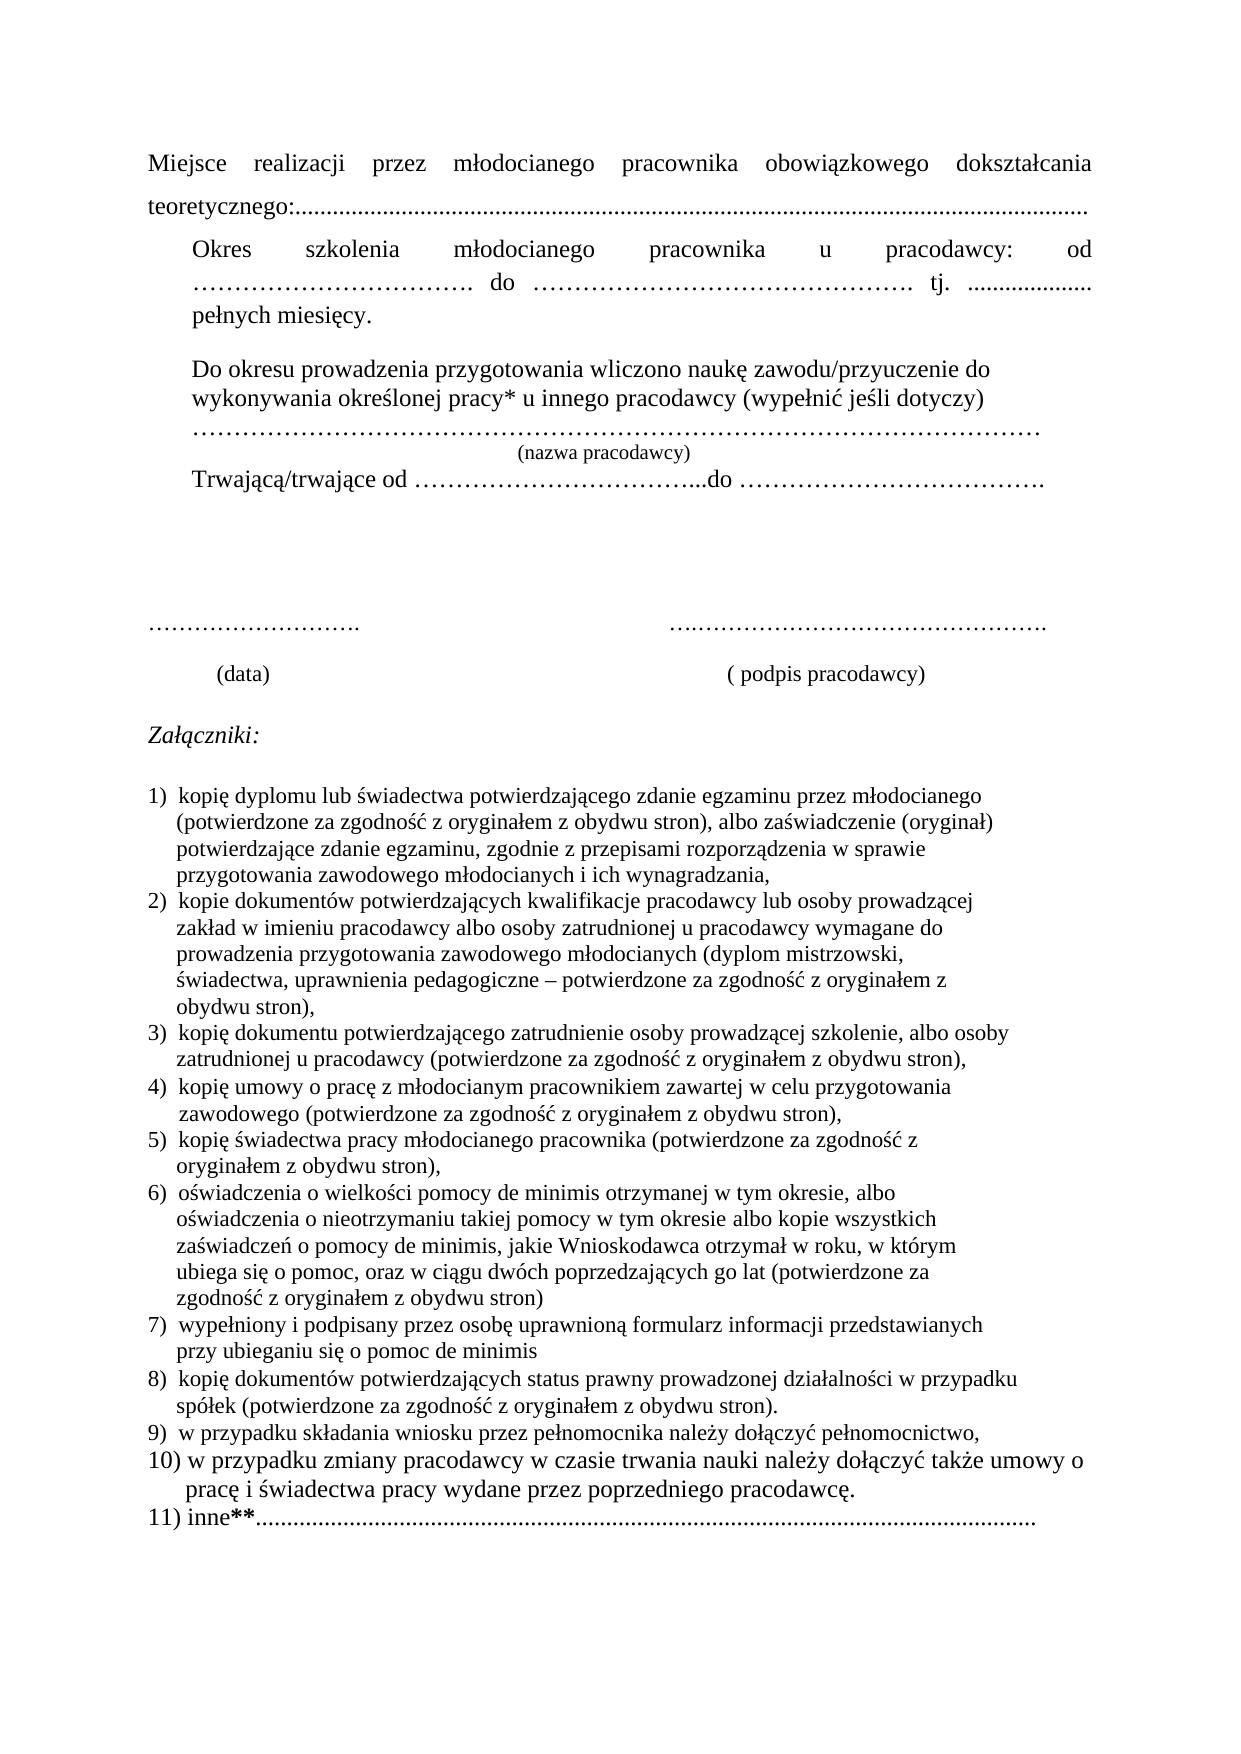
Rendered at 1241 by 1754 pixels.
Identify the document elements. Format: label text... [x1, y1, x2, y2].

text pracę i świadectwa pracy wydane przez poprzedniego pracodawcę. [148, 1474, 1093, 1502]
text 6) oświadczenia o wielkości pomocy de minimis otrzymanej w tym okresie, albo [148, 1179, 1093, 1205]
text zaświadczeń o pomocy de minimis, jakie Wnioskodawca otrzymał w roku, w którym [148, 1232, 1093, 1258]
text (nazwa pracodawcy) [148, 440, 1093, 464]
text ………………………………………………………………………………………… [148, 412, 1093, 440]
text 1) kopię dyplomu lub świadectwa potwierdzającego zdanie egzaminu przez młodocianego [148, 782, 1093, 808]
text oświadczenia o nieotrzymaniu takiej pomocy w tym okresie albo kopie wszystkich [148, 1205, 1093, 1232]
text 9) w przypadku składania wniosku przez pełnomocnika należy dołączyć pełnomocnictwo, [148, 1418, 1093, 1445]
text zawodowego (potwierdzone za zgodność z oryginałem z obydwu stron), 5) kopię świadectwa pracy młodocianego pracownika (potwierdzone za zgodność z [148, 1100, 1093, 1153]
text oryginałem z obydwu stron), [148, 1153, 1093, 1179]
text Trwającą/trwające od ……………………………...do ………………………………. [148, 464, 1093, 493]
text (potwierdzone za zgodność z oryginałem z obydwu stron), albo zaświadczenie (oryginał) [148, 808, 1093, 835]
text świadectwa, uprawnienia pedagogiczne – potwierdzone za zgodność z oryginałem z [148, 966, 1093, 993]
text prowadzenia przygotowania zawodowego młodocianych (dyplom mistrzowski, [148, 940, 1093, 966]
text spółek (potwierdzone za zgodność z oryginałem z obydwu stron). [148, 1392, 1093, 1418]
text ubiega się o pomoc, oraz w ciągu dwóch poprzedzających go lat (potwierdzone za [148, 1258, 1093, 1284]
text ………………………. ….………………………………………. [148, 577, 1093, 636]
text obydwu stron), 3) kopię dokumentu potwierdzającego zatrudnienie osoby prowadzącej szkolenie, albo osoby [148, 993, 1093, 1046]
text Miejsce realizacji przez młodocianego pracownika obowiązkowego dokształcania teoretycznego:............................................................................................................................... [148, 148, 1093, 219]
text wykonywania określonej pracy* u innego pracodawcy (wypełnić jeśli dotyczy) [148, 383, 1093, 412]
text Okres szkolenia młodocianego pracownika u pracodawcy: od ……………………………. do ………………………………………. tj. .................... pełnych miesięcy. [192, 234, 1093, 329]
text 11) inne**............................................................................................................................. [148, 1502, 1093, 1531]
text przygotowania zawodowego młodocianych i ich wynagradzania, 2) kopie dokumentów potwierdzających kwalifikacje pracodawcy lub osoby prowadzącej [148, 861, 1093, 914]
text Załączniki: [148, 720, 1093, 748]
text potwierdzające zdanie egzaminu, zgodnie z przepisami rozporządzenia w sprawie [148, 835, 1093, 861]
text zgodność z oryginałem z obydwu stron) 7) wypełniony i podpisany przez osobę uprawnioną formularz informacji przedstawianych [148, 1284, 1093, 1337]
text zakład w imieniu pracodawcy albo osoby zatrudnionej u pracodawcy wymagane do [148, 914, 1093, 940]
text Do okresu prowadzenia przygotowania wliczono naukę zawodu/przyuczenie do [148, 354, 1093, 383]
text zatrudnionej u pracodawcy (potwierdzone za zgodność z oryginałem z obydwu stron), 4) kopię umowy o pracę z młodocianym pracownikiem zawartej w celu przygotowania [148, 1046, 1093, 1100]
text przy ubieganiu się o pomoc de minimis 8) kopię dokumentów potwierdzających status prawny prowadzonej działalności w przypadku [148, 1337, 1093, 1392]
text (data) ( podpis pracodawcy) [148, 660, 1093, 687]
text 10) w przypadku zmiany pracodawcy w czasie trwania nauki należy dołączyć także umowy o [148, 1445, 1093, 1474]
